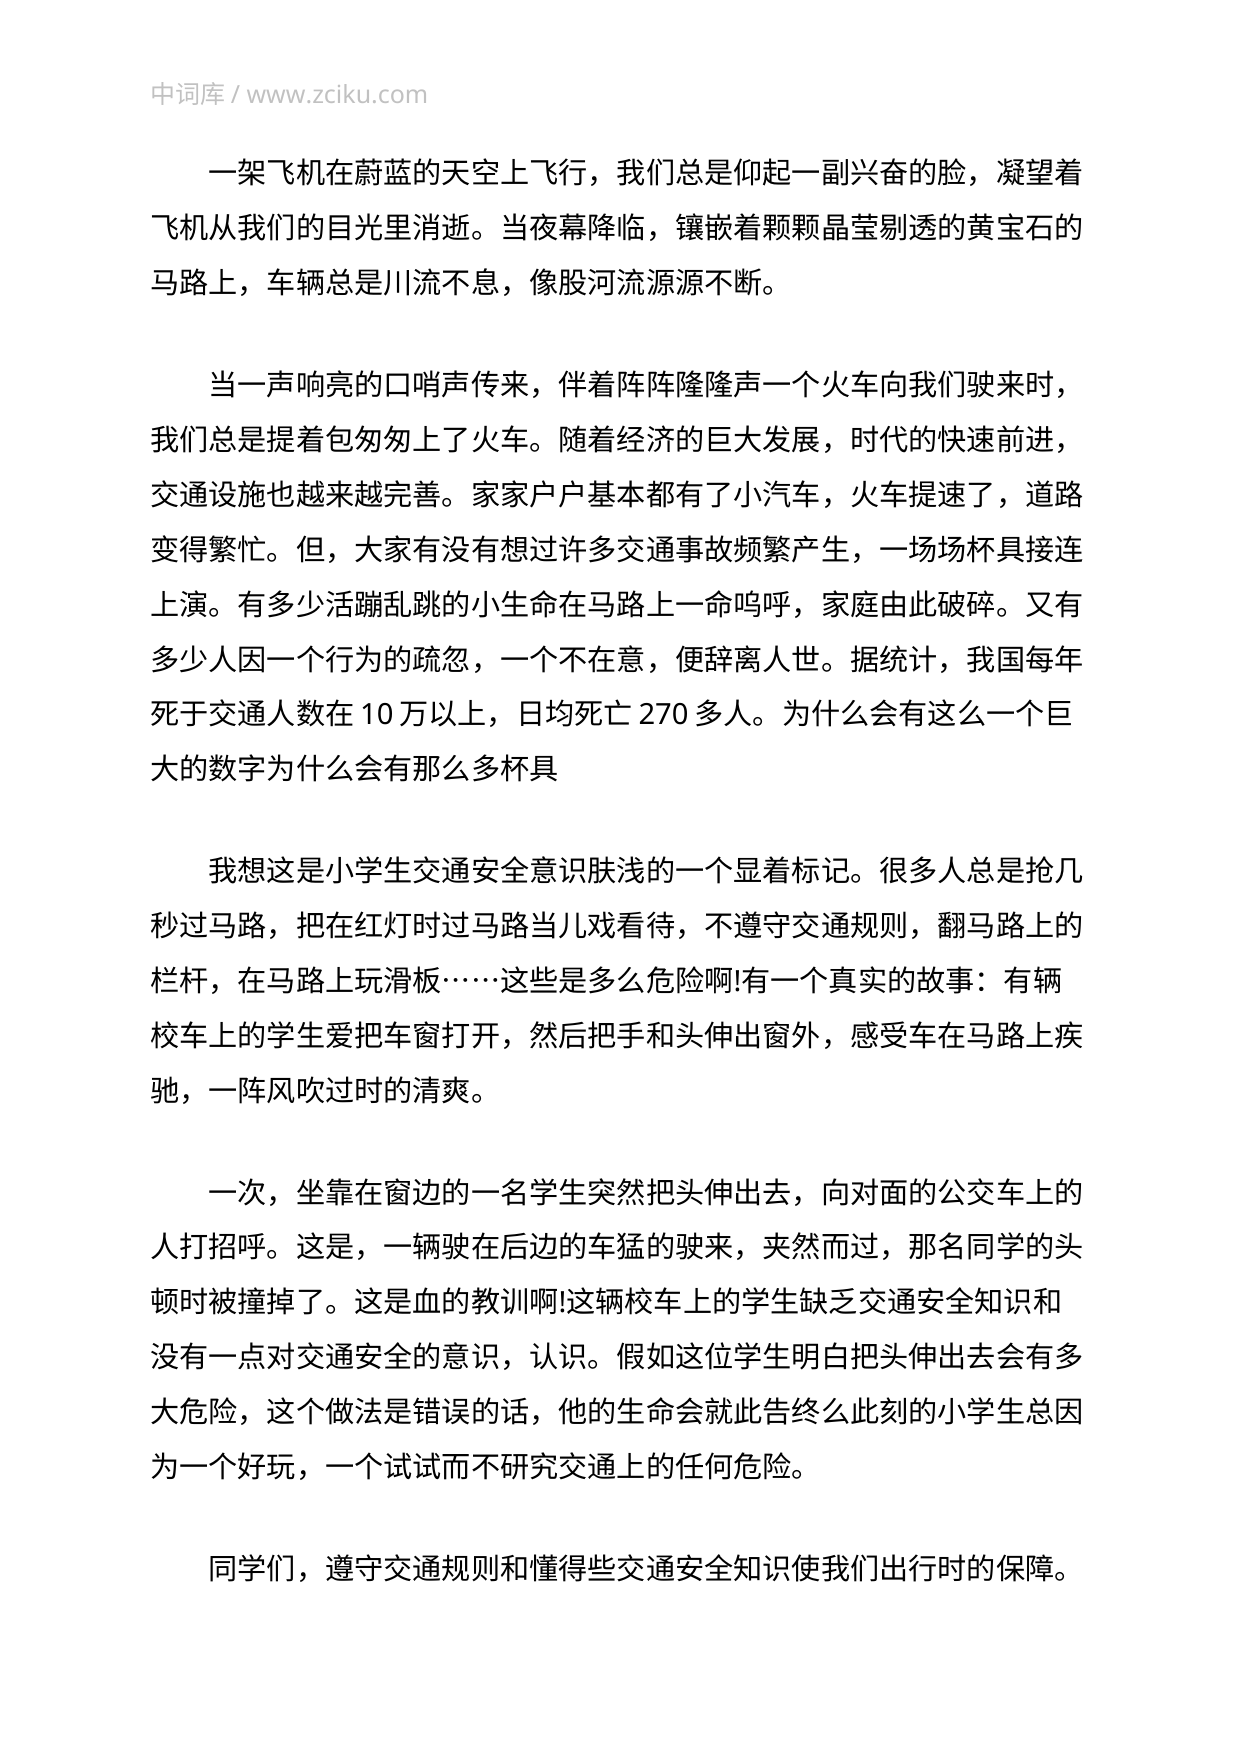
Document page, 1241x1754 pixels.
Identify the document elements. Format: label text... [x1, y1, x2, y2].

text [150, 1546, 1090, 1588]
text 一架飞机在蔚蓝的天空上飞行，我们总是仰起一副兴奋的脸，凝望着飞机从我们的目光里消逝。当夜幕降临，镶嵌着颗颗晶莹剔透的黄宝石的马路上，车辆总是川流不息，像股河流源源不断。 [150, 150, 1090, 302]
text 我想这是小学生交通安全意识肤浅的一个显着标记。很多人总是抢几秒过马路，把在红灯时过马路当儿戏看待，不遵守交通规则，翻马路上的栏杆，在马路上玩滑板……这些是多么危险啊!有一个真实的故事：有辆校车上的学生爱把车窗打开，然后把手和头伸出窗外，感受车在马路上疾驰，一阵风吹过时的清爽。 [150, 848, 1090, 1110]
text 当一声响亮的口哨声传来，伴着阵阵隆隆声一个火车向我们驶来时，我们总是提着包匆匆上了火车。随着经济的巨大发展，时代的快速前进，交通设施也越来越完善。家家户户基本都有了小汽车，火车提速了，道路变得繁忙。但，大家有没有想过许多交通事故频繁产生，一场场杯具接连上演。有多少活蹦乱跳的小生命在马路上一命呜呼，家庭由此破碎。又有多少人因一个行为的疏忽，一个不在意，便辞离人世。据统计，我国每年死于交通人数在10万以上，日均死亡270多人。为什么会有这么一个巨大的数字为什么会有那么多杯具 [150, 362, 1090, 788]
text 一次，坐靠在窗边的一名学生突然把头伸出去，向对面的公交车上的人打招呼。这是，一辆驶在后边的车猛的驶来，夹然而过，那名同学的头顿时被撞掉了。这是血的教训啊!这辆校车上的学生缺乏交通安全知识和没有一点对交通安全的意识，认识。假如这位学生明白把头伸出去会有多大危险，这个做法是错误的话，他的生命会就此告终么此刻的小学生总因为一个好玩，一个试试而不研究交通上的任何危险。 [150, 1169, 1090, 1486]
